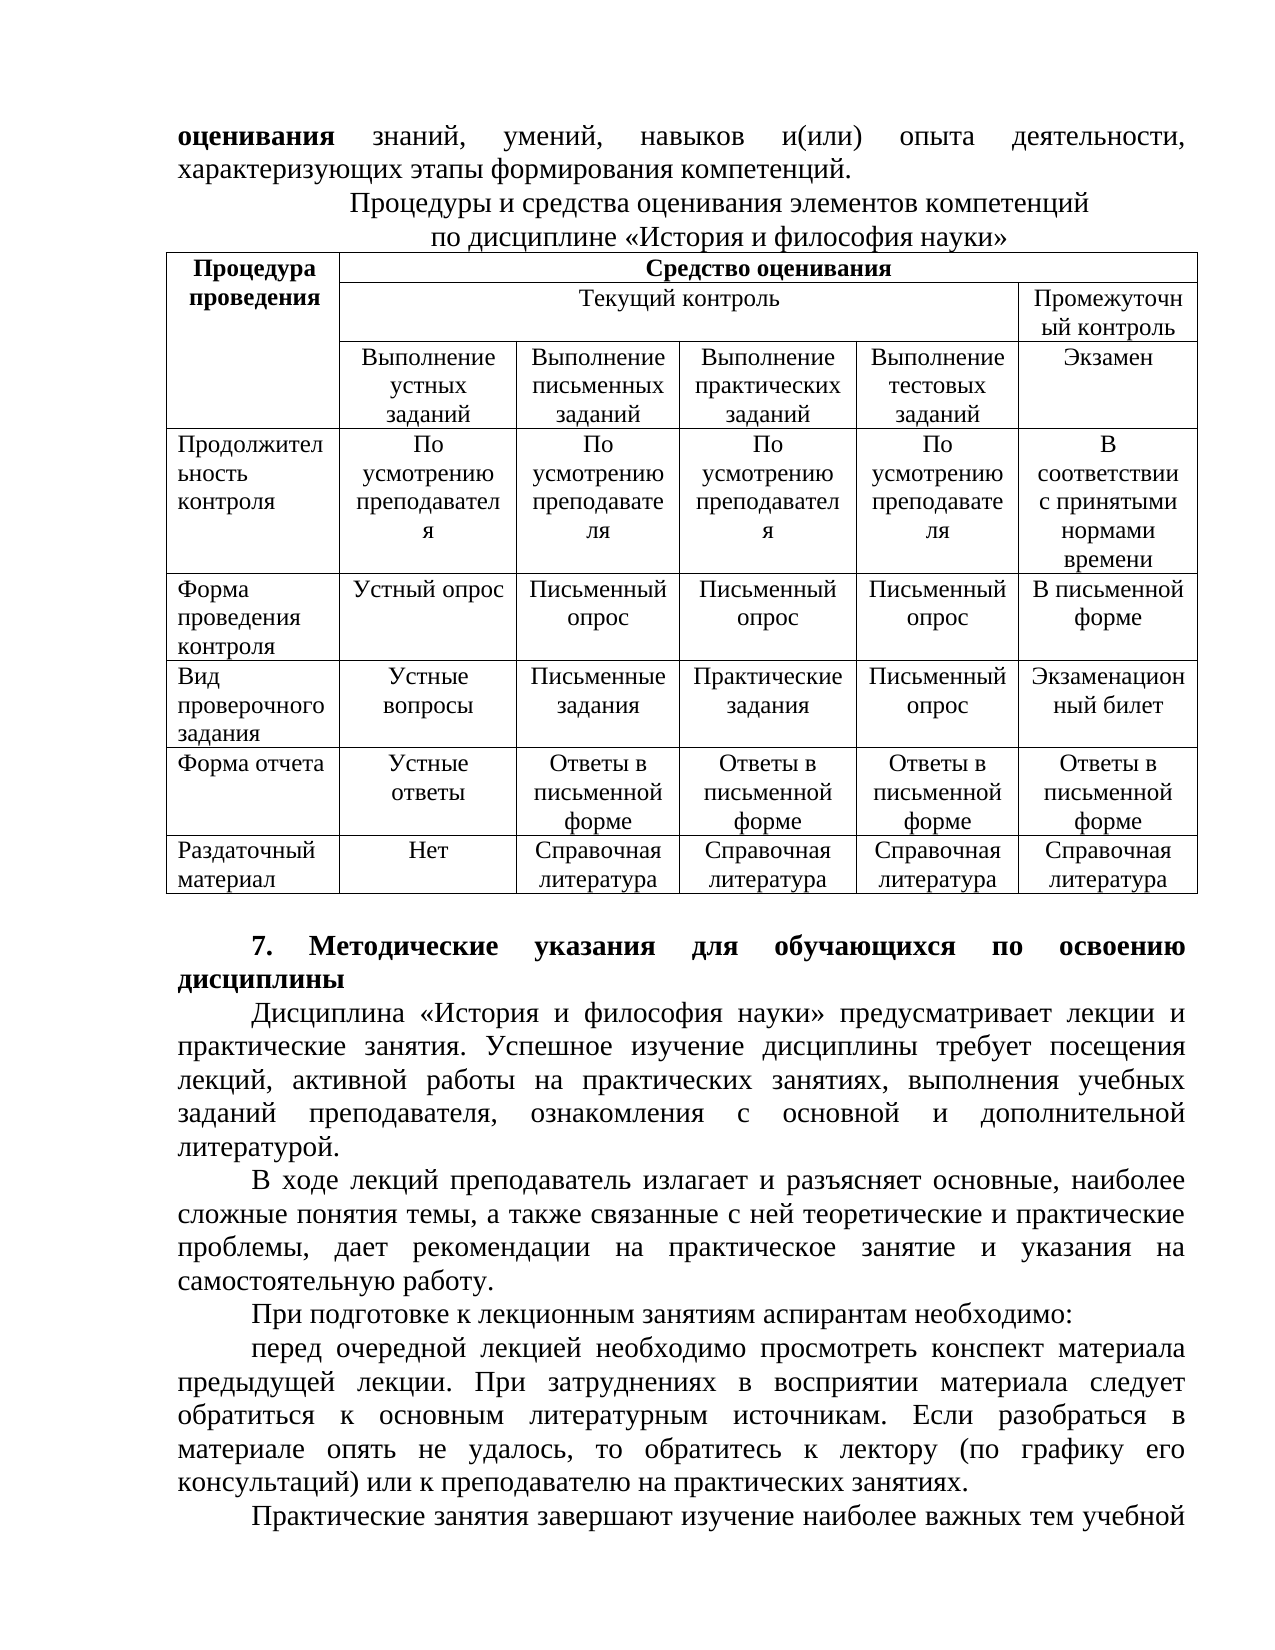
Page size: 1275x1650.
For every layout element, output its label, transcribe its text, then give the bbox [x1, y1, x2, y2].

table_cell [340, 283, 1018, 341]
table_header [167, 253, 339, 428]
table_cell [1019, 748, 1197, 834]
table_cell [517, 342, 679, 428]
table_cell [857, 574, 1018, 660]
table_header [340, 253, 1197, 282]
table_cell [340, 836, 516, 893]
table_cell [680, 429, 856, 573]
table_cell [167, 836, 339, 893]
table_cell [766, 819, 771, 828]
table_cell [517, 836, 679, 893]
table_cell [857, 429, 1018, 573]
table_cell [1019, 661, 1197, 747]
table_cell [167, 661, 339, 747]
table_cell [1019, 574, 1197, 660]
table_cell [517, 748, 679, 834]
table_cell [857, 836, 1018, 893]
list 7. Методические указания для обучающихся по освоению дисциплины [177, 928, 1186, 995]
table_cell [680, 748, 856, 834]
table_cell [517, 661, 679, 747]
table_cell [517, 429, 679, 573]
list В ходе лекций преподаватель излагает и разъясняет основные, наиболее сложные понятия темы, а также связанные с ней теоретические и практические проблемы, дает рекомендации на практическое занятие и указания на самостоятельную работу. [177, 1162, 1186, 1297]
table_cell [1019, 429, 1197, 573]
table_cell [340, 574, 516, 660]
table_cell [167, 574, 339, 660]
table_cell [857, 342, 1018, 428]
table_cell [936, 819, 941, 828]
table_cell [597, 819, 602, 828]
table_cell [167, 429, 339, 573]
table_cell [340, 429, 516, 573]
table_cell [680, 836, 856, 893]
list При подготовке к лекционным занятиям аспирантам необходимо: [177, 1297, 1186, 1330]
list перед очередной лекцией необходимо просмотреть конспект материала предыдущей лекции. При затруднениях в восприятии материала следует обратиться к основным литературным источникам. Если разобраться в материале опять не удалось, то обратитесь к лектору (по графику его консультаций) или к преподавателю на практических занятиях. [177, 1330, 1186, 1498]
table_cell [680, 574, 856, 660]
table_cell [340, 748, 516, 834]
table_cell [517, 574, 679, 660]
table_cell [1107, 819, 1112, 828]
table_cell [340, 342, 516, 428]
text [177, 1498, 1186, 1531]
text по дисциплине «История и философия науки» [177, 219, 1186, 252]
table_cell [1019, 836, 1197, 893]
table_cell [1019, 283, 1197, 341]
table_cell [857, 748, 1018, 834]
text Процедуры и средства оценивания элементов компетенций [177, 185, 1186, 219]
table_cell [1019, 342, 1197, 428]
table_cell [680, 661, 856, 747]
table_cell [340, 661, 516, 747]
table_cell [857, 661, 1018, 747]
list Дисциплина «История и философия науки» предусматривает лекции и практические занятия. Успешное изучение дисциплины требует посещения лекций, активной работы на практических занятиях, выполнения учебных заданий преподавателя, ознакомления с основной и дополнительной литературой. [177, 995, 1186, 1162]
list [177, 118, 1186, 185]
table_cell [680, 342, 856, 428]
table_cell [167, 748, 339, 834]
